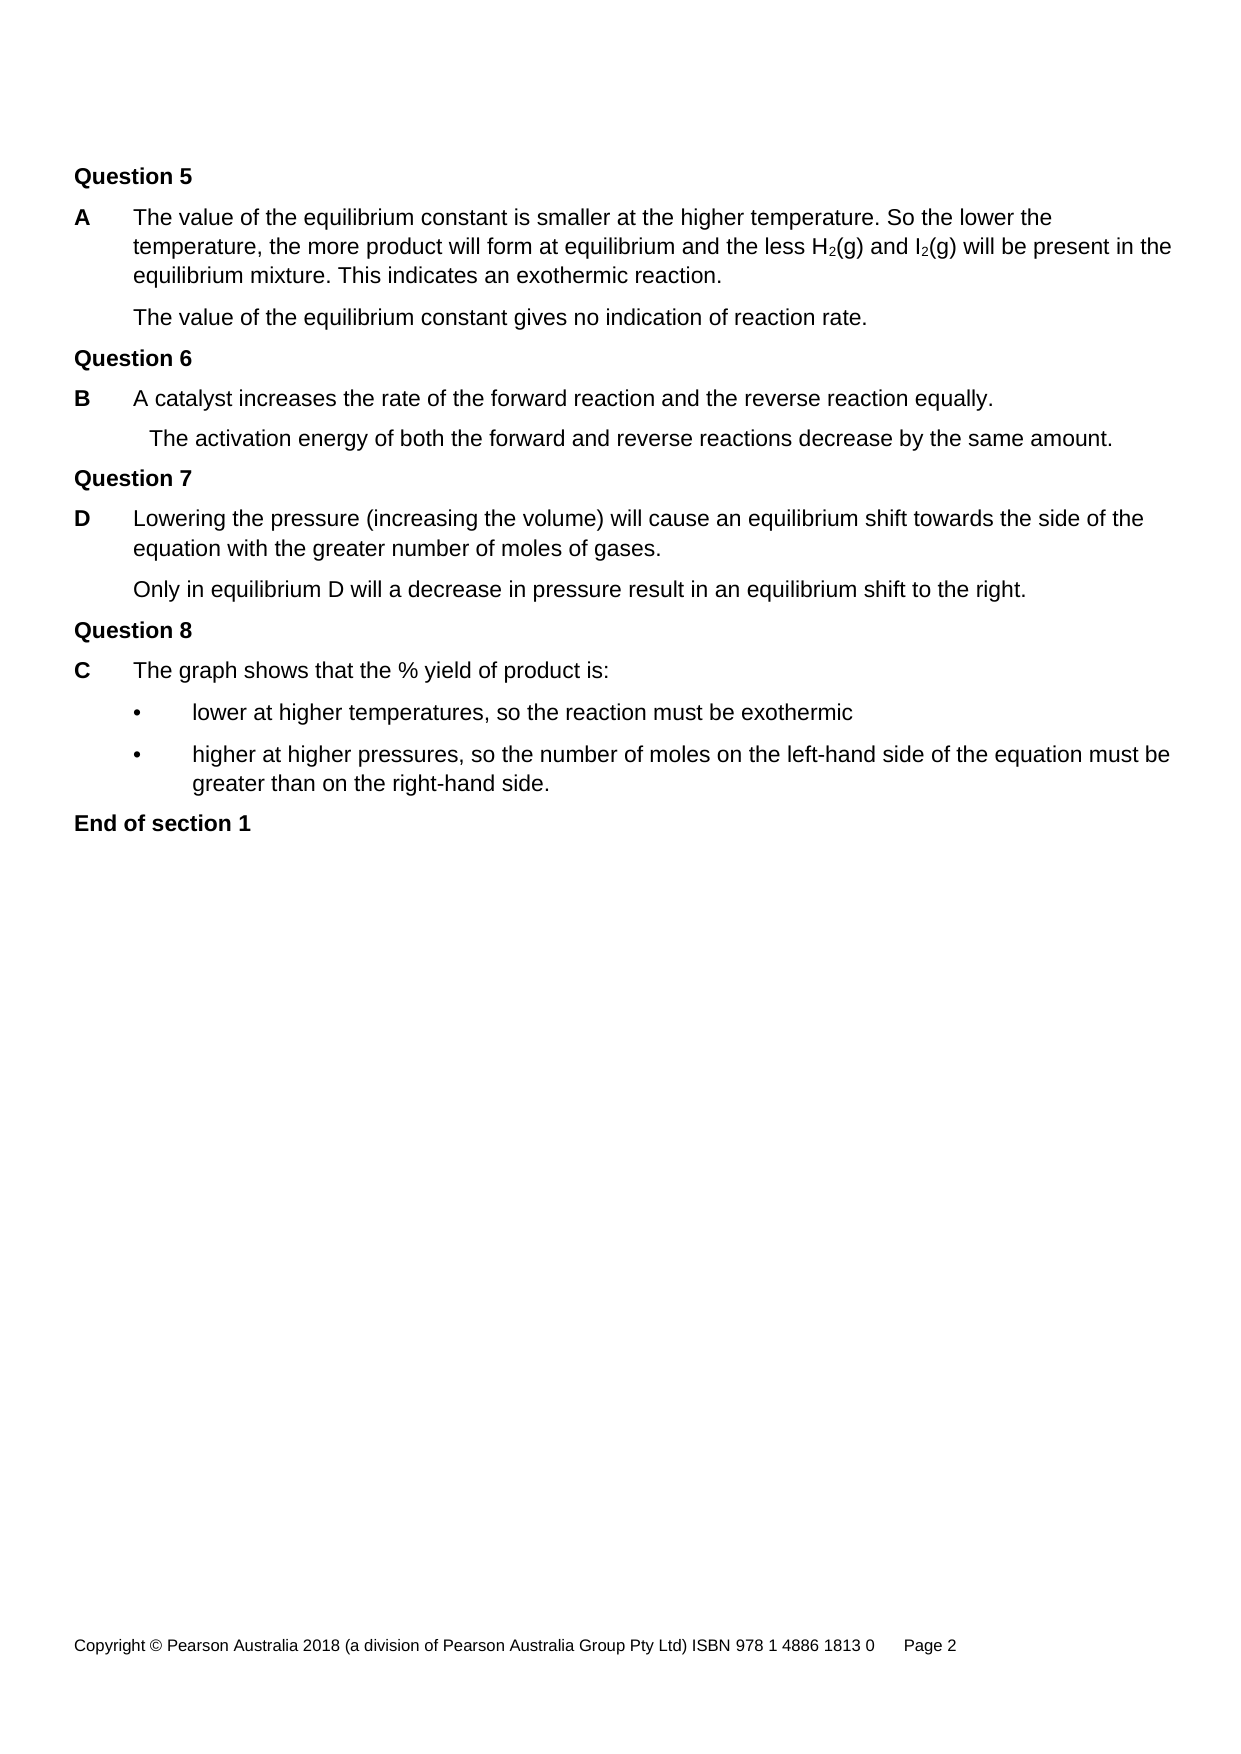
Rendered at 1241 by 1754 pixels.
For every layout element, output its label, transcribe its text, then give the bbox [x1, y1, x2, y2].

text C The graph shows that the % yield of product is: [74, 656, 1181, 685]
text The value of the equilibrium constant gives no indication of reaction rate. [74, 302, 1181, 331]
text The activation energy of both the forward and reverse reactions decrease by the same amount. [74, 425, 1181, 451]
text Question 5 [74, 162, 1181, 189]
text • lower at higher temperatures, so the reaction must be exothermic [133, 697, 1181, 726]
text End of section 1 [74, 810, 1181, 837]
text D Lowering the pressure (increasing the volume) will cause an equilibrium shift towards the side of the equation with the greater number of moles of gases. [74, 503, 1181, 562]
text Only in equilibrium D will a decrease in pressure result in an equilibrium shift to the right. [74, 574, 1181, 603]
text Question 7 [74, 464, 1181, 491]
text Question 6 [74, 344, 1181, 371]
text B A catalyst increases the rate of the forward reaction and the reverse reaction equally. [74, 383, 1181, 412]
text • higher at higher pressures, so the number of moles on the left-hand side of the equation must be greater than on the right-hand side. [133, 739, 1181, 797]
text A The value of the equilibrium constant is smaller at the higher temperature. So the lower the temperature, the more product will form at equilibrium and the less H2(g) and I2(g) will be present in the equilibrium mixture. This indicates an exothermic reaction. [74, 202, 1181, 289]
text Question 8 [74, 616, 1181, 643]
